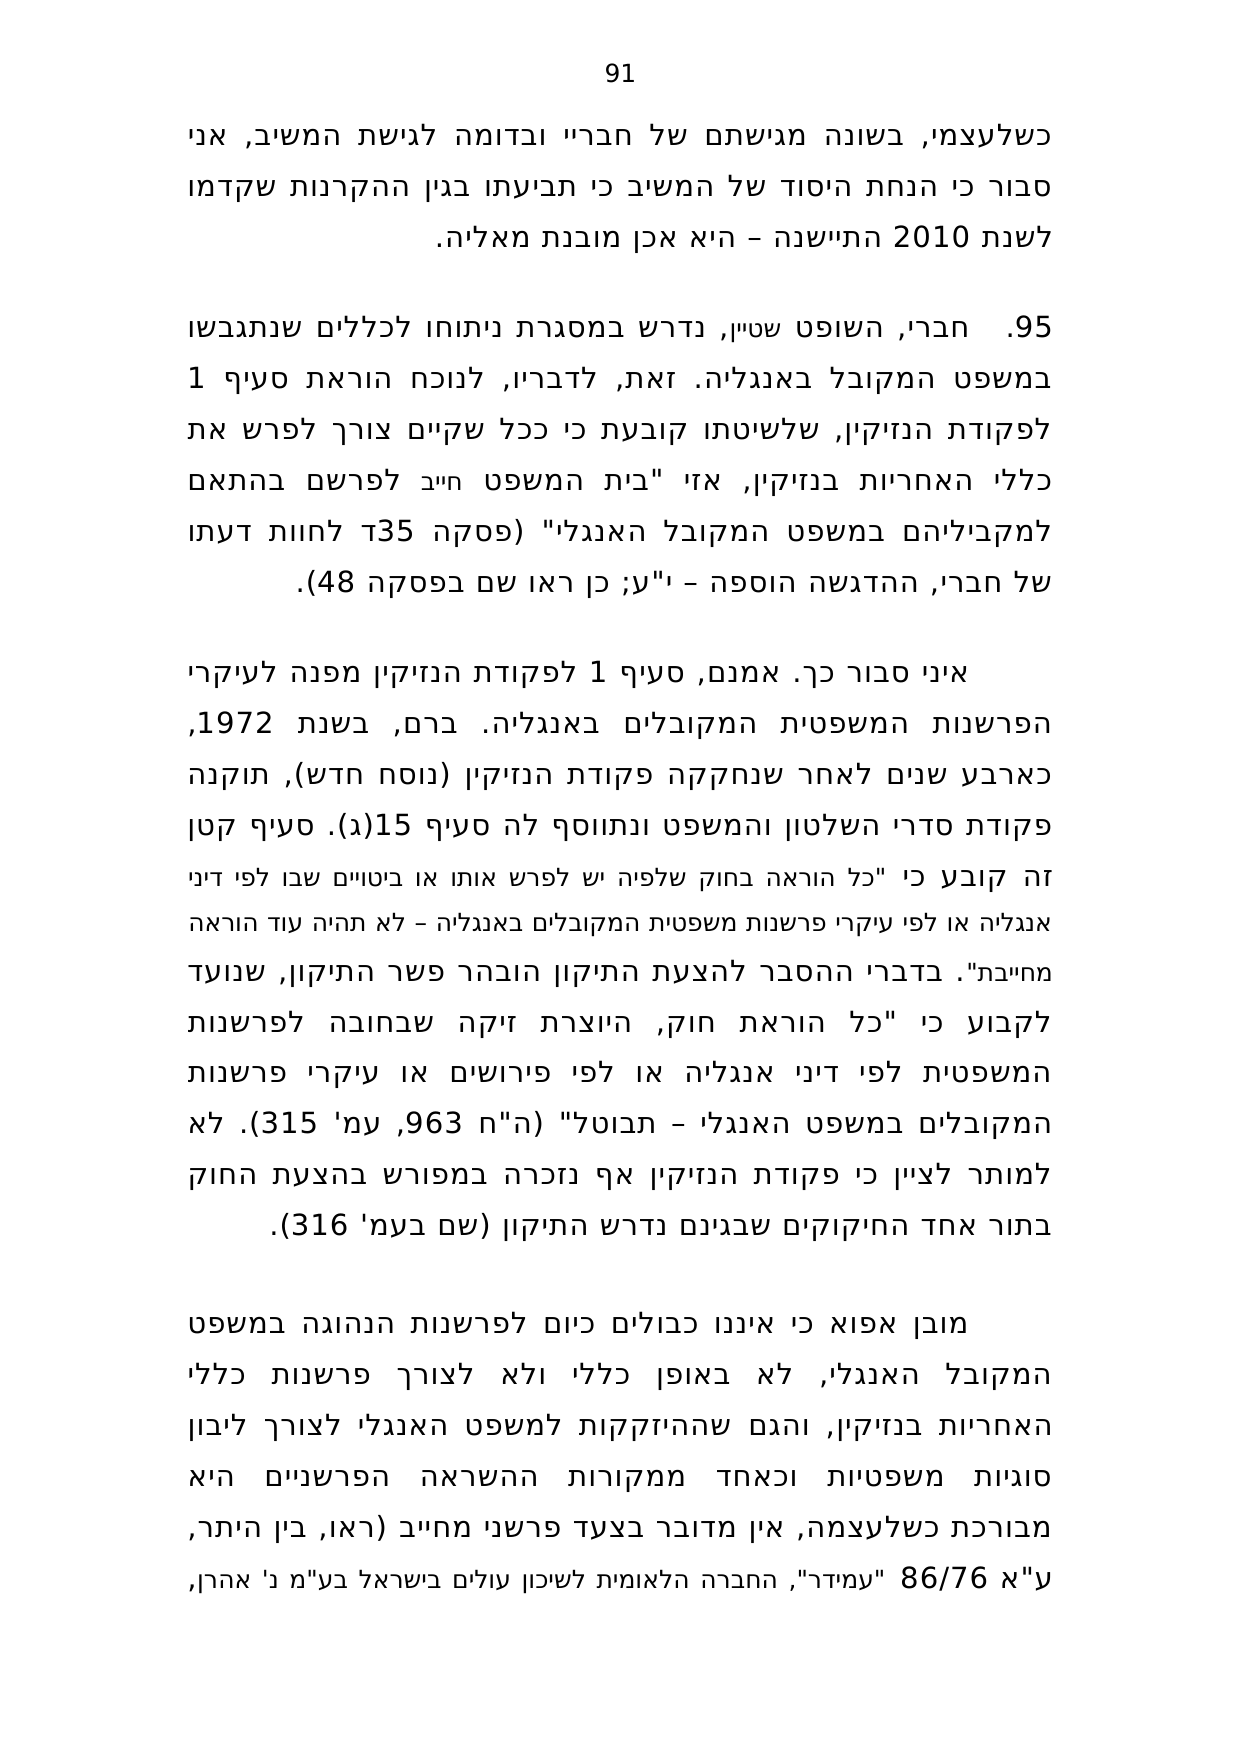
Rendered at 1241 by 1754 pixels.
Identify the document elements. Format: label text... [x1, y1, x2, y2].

text איני סבור כך. אמנם, סעיף 1 לפקודת הנזיקין מפנה לעיקרי הפרשנות המשפטית המקובלים באנגליה. ברם, בשנת 1972, כארבע שנים לאחר שנחקקה פקודת הנזיקין (נוסח חדש), תוקנה פקודת סדרי השלטון והמשפט ונתווסף לה סעיף 15(ג). סעיף קטן זה קובע כי "כל הוראה בחוק שלפיה יש לפרש אותו או ביטויים שבו לפי דיני אנגליה או לפי עיקרי פרשנות משפטית המקובלים באנגליה – לא תהיה עוד הוראה מחייבת". בדברי ההסבר להצעת התיקון הובהר פשר התיקון, שנועד לקבוע כי "כל הוראת חוק, היוצרת זיקה שבחובה לפרשנות המשפטית לפי דיני אנגליה או לפי פירושים או עיקרי פרשנות המקובלים במשפט האנגלי – תבוטל" (ה"ח 963, עמ' 315). לא למותר לציין כי פקודת הנזיקין אף נזכרה במפורש בהצעת החוק בתור אחד החיקוקים שבגינם נדרש התיקון (שם בעמ' 316). [187, 656, 1053, 1243]
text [187, 118, 1053, 254]
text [187, 1306, 1053, 1595]
text 95. חברי, השופט שטיין, נדרש במסגרת ניתוחו לכללים שנתגבשו במשפט המקובל באנגליה. זאת, לדבריו, לנוכח הוראת סעיף 1 לפקודת הנזיקין, שלשיטתו קובעת כי ככל שקיים צורך לפרש את כללי האחריות בנזיקין, אזי "בית המשפט חייב לפרשם בהתאם למקביליהם במשפט המקובל האנגלי" (פסקה 35ד לחוות דעתו של חברי, ההדגשה הוספה – י"ע; כן ראו שם בפסקה 48). [187, 310, 1053, 599]
